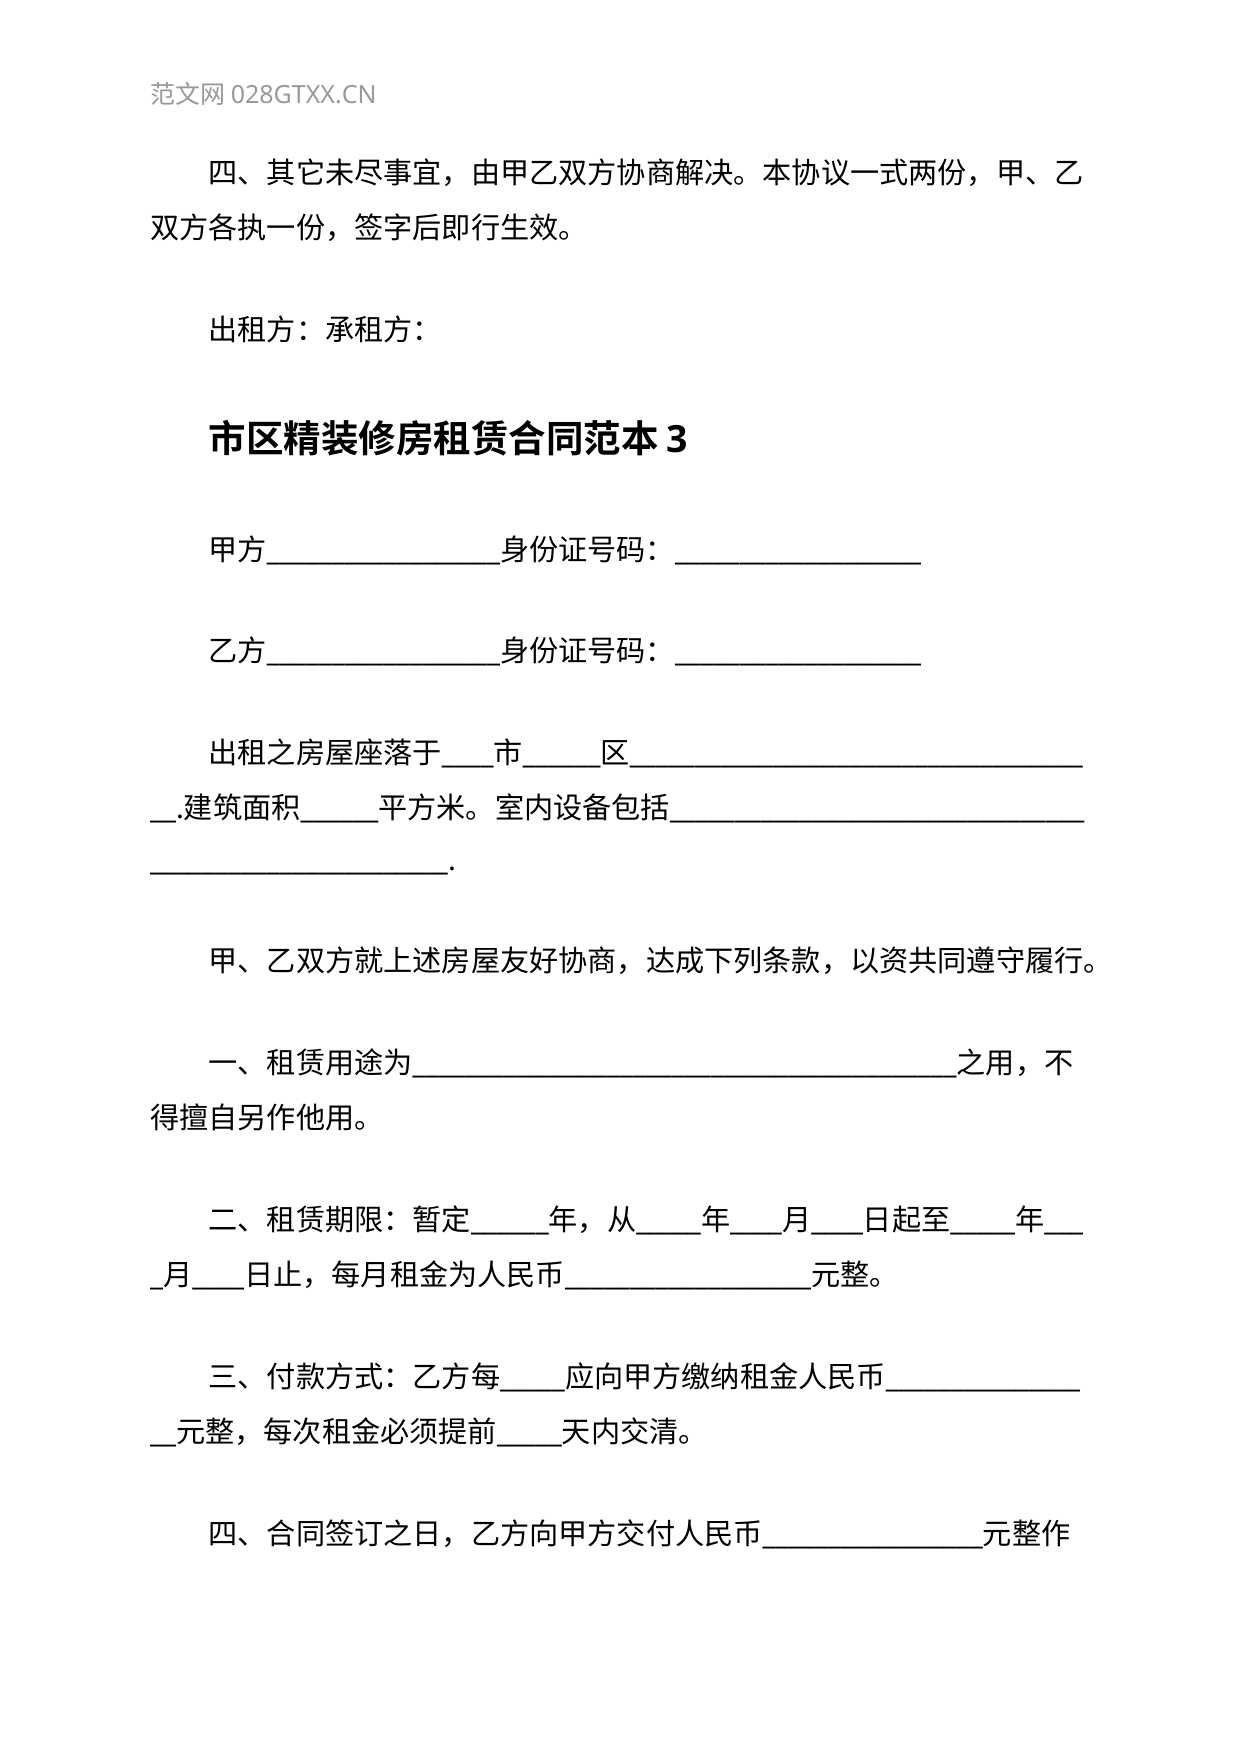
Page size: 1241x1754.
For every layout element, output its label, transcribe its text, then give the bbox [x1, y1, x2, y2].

text 市区精装修房租赁合同范本3 [150, 408, 1090, 463]
text 二、租赁期限：暂定______年，从_____年____月____日起至_____年____月____日止，每月租金为人民币___________________元整。 [150, 1196, 1090, 1294]
text 乙方__________________身份证号码：___________________ [150, 628, 1090, 670]
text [150, 1510, 1090, 1553]
text 出租之房屋座落于____市______区_____________________________________.建筑面积______平方米。室内设备包括_______________________________________________________. [150, 730, 1090, 879]
text 一、租赁用途为__________________________________________之用，不得擅自另作他用。 [150, 1039, 1090, 1137]
text 出租方：承租方： [150, 307, 1090, 349]
text 三、付款方式：乙方每_____应向甲方缴纳租金人民币_________________元整，每次租金必须提前_____天内交清。 [150, 1353, 1090, 1451]
text 四、其它未尽事宜，由甲乙双方协商解决。本协议一式两份，甲、乙双方各执一份，签字后即行生效。 [150, 150, 1090, 247]
text 甲、乙双方就上述房屋友好协商，达成下列条款，以资共同遵守履行。 [150, 938, 1090, 980]
text 甲方__________________身份证号码：___________________ [150, 526, 1090, 568]
